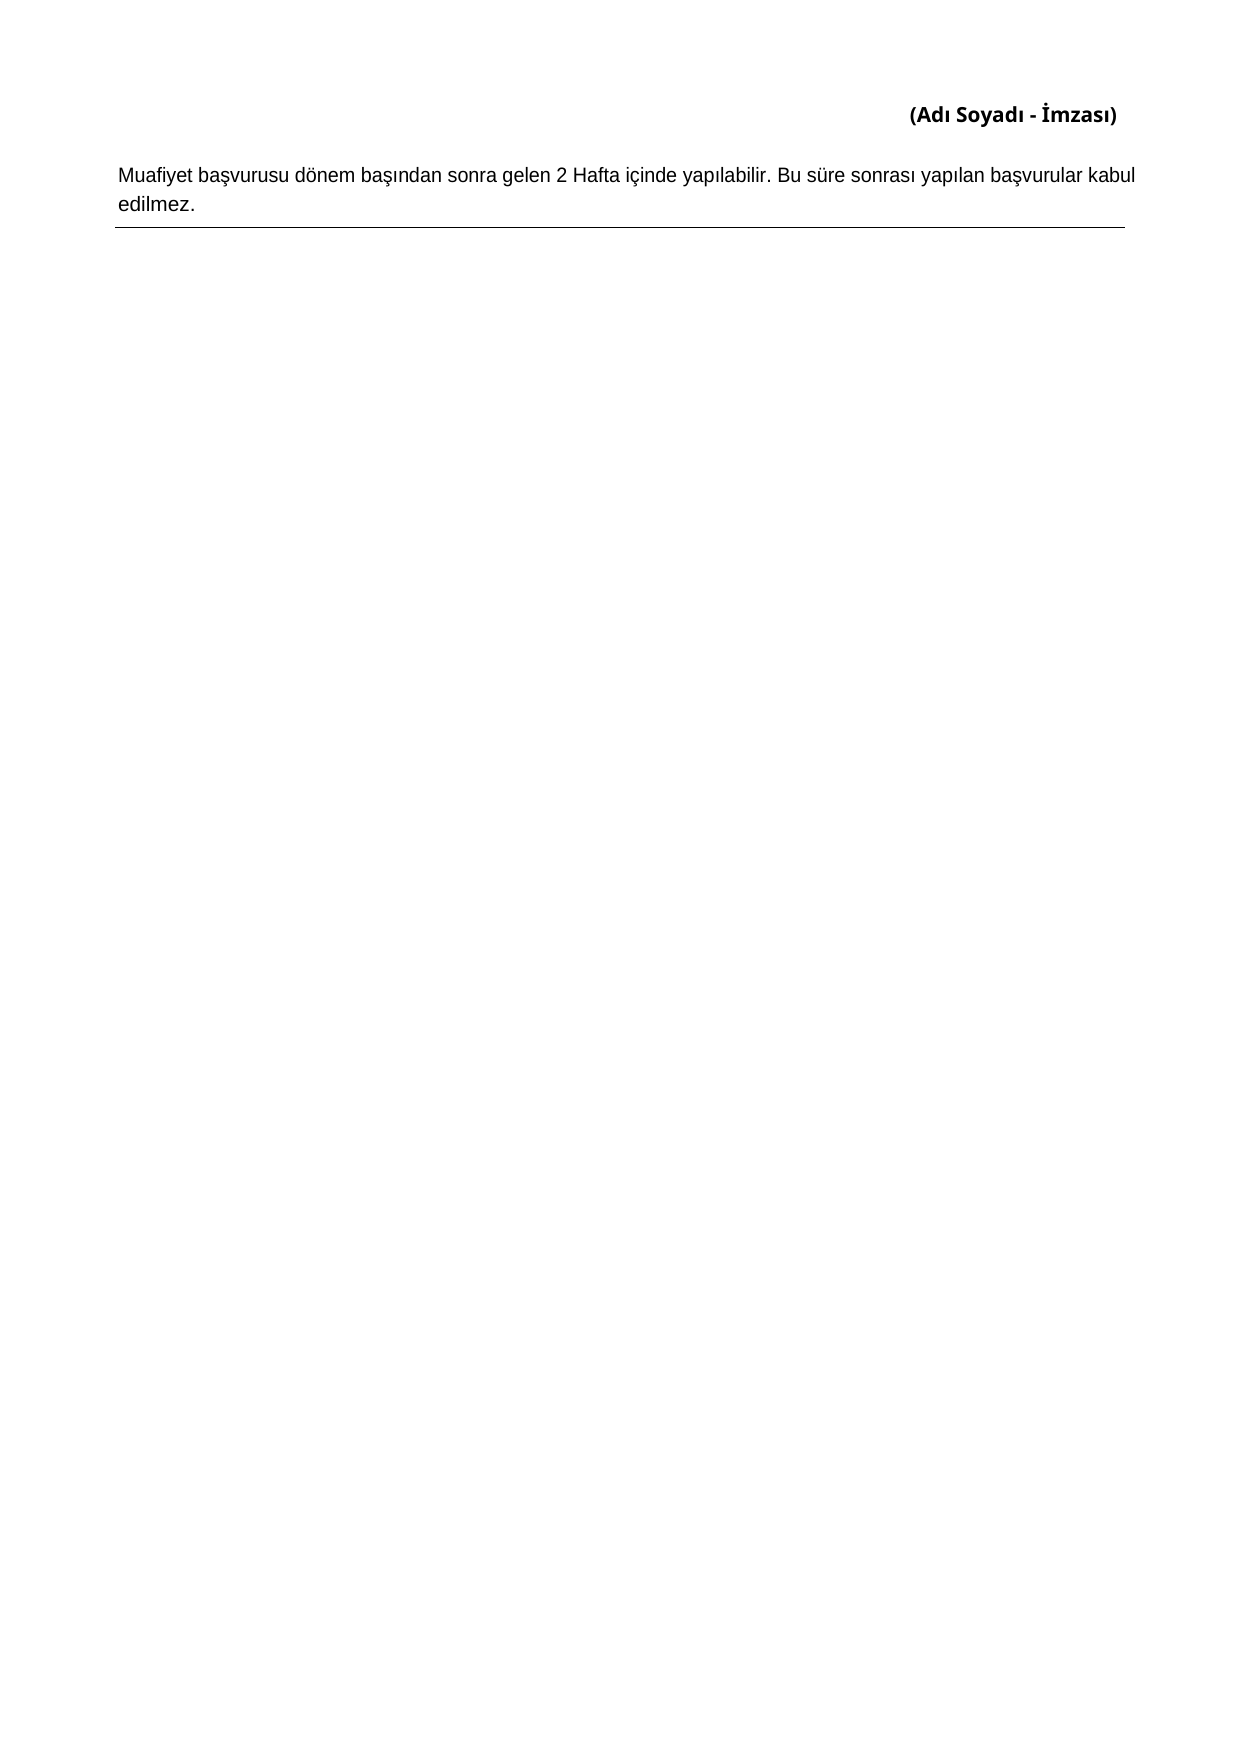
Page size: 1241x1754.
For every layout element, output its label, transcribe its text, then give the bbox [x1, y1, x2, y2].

text Muafiyet başvurusu dönem başından sonra gelen 2 Hafta içinde yapılabilir. Bu süre sonrası yapılan başvurular kabul edilmez. [118, 163, 1144, 216]
text (Adı Soyadı - İmzası) [909, 100, 1144, 128]
